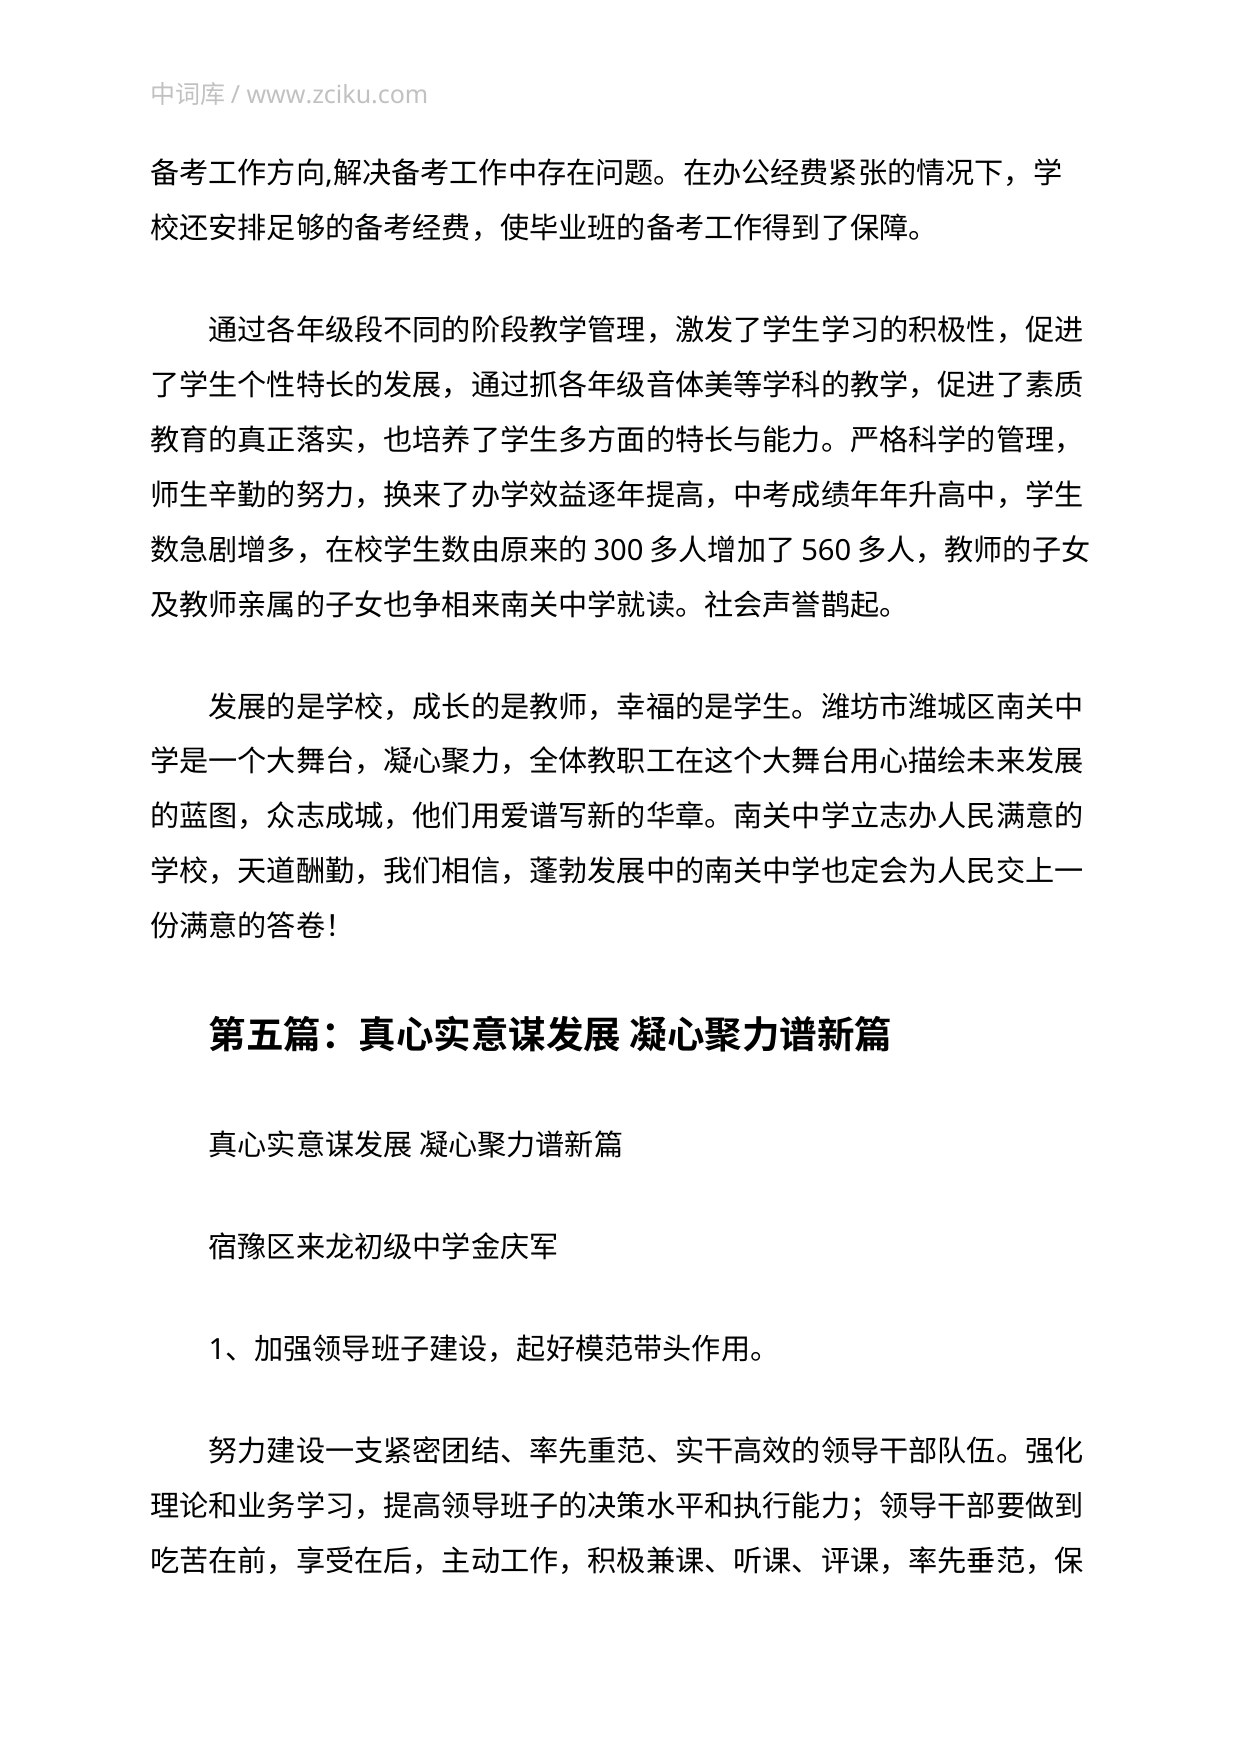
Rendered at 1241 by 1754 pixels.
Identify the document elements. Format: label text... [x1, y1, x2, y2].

text 发展的是学校，成长的是教师，幸福的是学生。潍坊市潍城区南关中学是一个大舞台，凝心聚力，全体教职工在这个大舞台用心描绘未来发展的蓝图，众志成城，他们用爱谱写新的华章。南关中学立志办人民满意的学校，天道酬勤，我们相信，蓬勃发展中的南关中学也定会为人民交上一份满意的答卷！ [150, 683, 1090, 945]
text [150, 150, 1090, 247]
text 通过各年级段不同的阶段教学管理，激发了学生学习的积极性，促进了学生个性特长的发展，通过抓各年级音体美等学科的教学，促进了素质教育的真正落实，也培养了学生多方面的特长与能力。严格科学的管理，师生辛勤的努力，换来了办学效益逐年提高，中考成绩年年升高中，学生数急剧增多，在校学生数由原来的300多人增加了560多人，教师的子女及教师亲属的子女也争相来南关中学就读。社会声誉鹊起。 [150, 307, 1090, 624]
text 第五篇：真心实意谋发展 凝心聚力谱新篇 [150, 1004, 1090, 1059]
text 1、加强领导班子建设，起好模范带头作用。 [150, 1325, 1090, 1368]
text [150, 1427, 1090, 1579]
text 宿豫区来龙初级中学金庆军 [150, 1224, 1090, 1266]
text 真心实意谋发展 凝心聚力谱新篇 [150, 1122, 1090, 1164]
